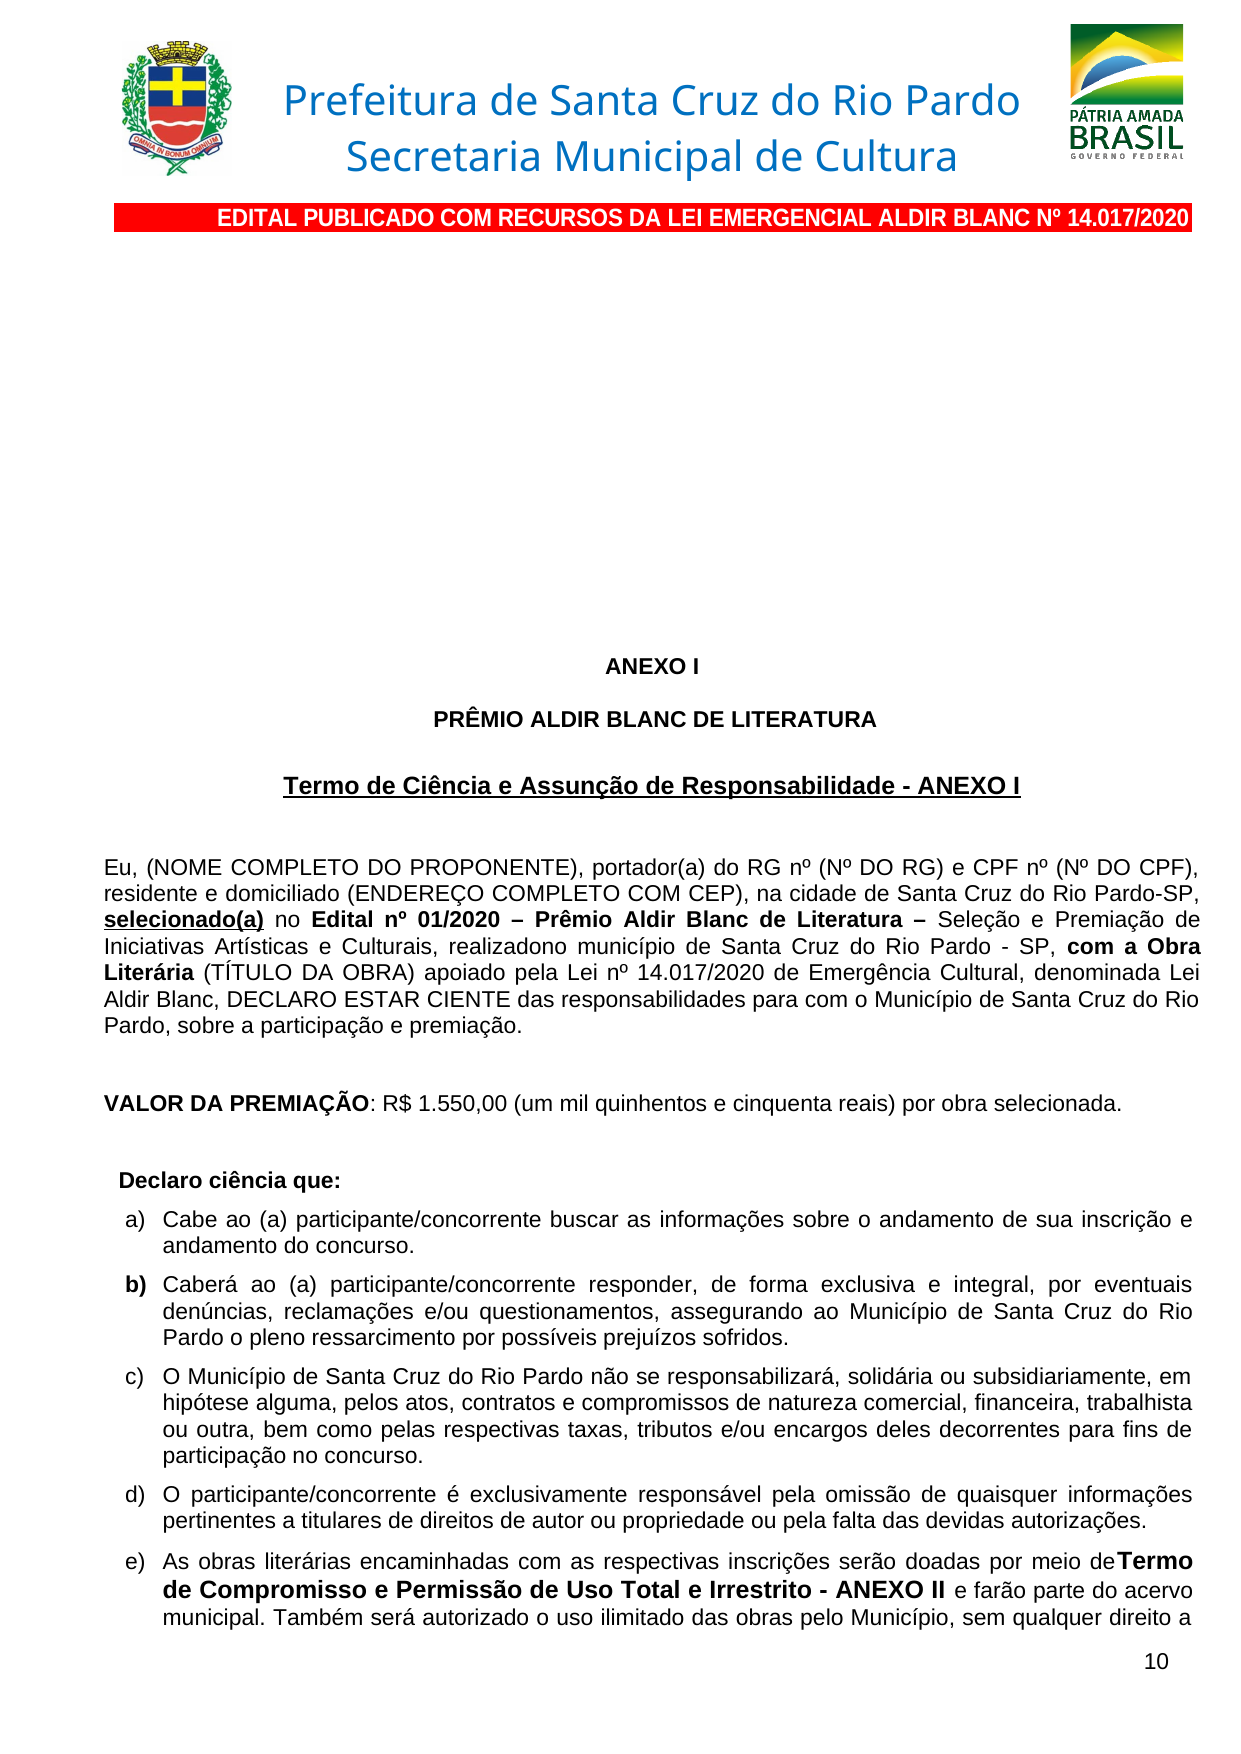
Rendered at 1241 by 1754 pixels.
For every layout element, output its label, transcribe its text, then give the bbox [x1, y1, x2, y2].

list Caberá ao (a) participante/concorrente responder, de forma exclusiva e integral, por eventuais denúncias, reclamações e/ou questionamentos, assegurando ao Município de Santa Cruz do Rio Pardo o pleno ressarcimento por possíveis prejuízos sofridos. [125, 1271, 1193, 1350]
list O participante/concorrente é exclusivamente responsável pela omissão de quaisquer informações pertinentes a titulares de direitos de autor ou propriedade ou pela falta das devidas autorizações. [125, 1481, 1193, 1533]
picture [1070, 24, 1184, 159]
list O Município de Santa Cruz do Rio Pardo não se responsabilizará, solidária ou subsidiariamente, em hipótese alguma, pelos atos, contratos e compromissos de natureza comercial, financeira, trabalhista ou outra, bem como pelas respectivas taxas, tributos e/ou encargos deles decorrentes para fins de participação no concurso. [125, 1363, 1193, 1468]
text Declaro ciência que: [118, 1167, 1193, 1194]
text Termo de Ciência e Assunção de Responsabilidade - ANEXO I [103, 771, 1201, 800]
picture [121, 41, 232, 176]
text Eu, (NOME COMPLETO DO PROPONENTE), portador(a) do RG nº (Nº DO RG) e CPF nº (Nº DO CPF), residente e domiciliado (ENDEREÇO COMPLETO COM CEP), na cidade de Santa Cruz do Rio Pardo-SP, selecionado(a) no Edital nº 01/2020 – Prêmio Aldir Blanc de Literatura – Seleção e Premiação de Iniciativas Artísticas e Culturais, realizadono município de Santa Cruz do Rio Pardo - SP, com a Obra Literária (TÍTULO DA OBRA) apoiado pela Lei nº 14.017/2020 de Emergência Cultural, denominada Lei Aldir Blanc, DECLARO ESTAR CIENTE das responsabilidades para com o Município de Santa Cruz do Rio Pardo, sobre a participação e premiação. [103, 854, 1201, 1038]
text PRÊMIO ALDIR BLANC DE LITERATURA [103, 706, 1201, 732]
text ANEXO I [103, 653, 1201, 680]
text VALOR DA PREMIAÇÃO: R$ 1.550,00 (um mil quinhentos e cinquenta reais) por obra selecionada. [103, 1089, 1201, 1116]
list Cabe ao (a) participante/concorrente buscar as informações sobre o andamento de sua inscrição e andamento do concurso. [125, 1206, 1193, 1259]
